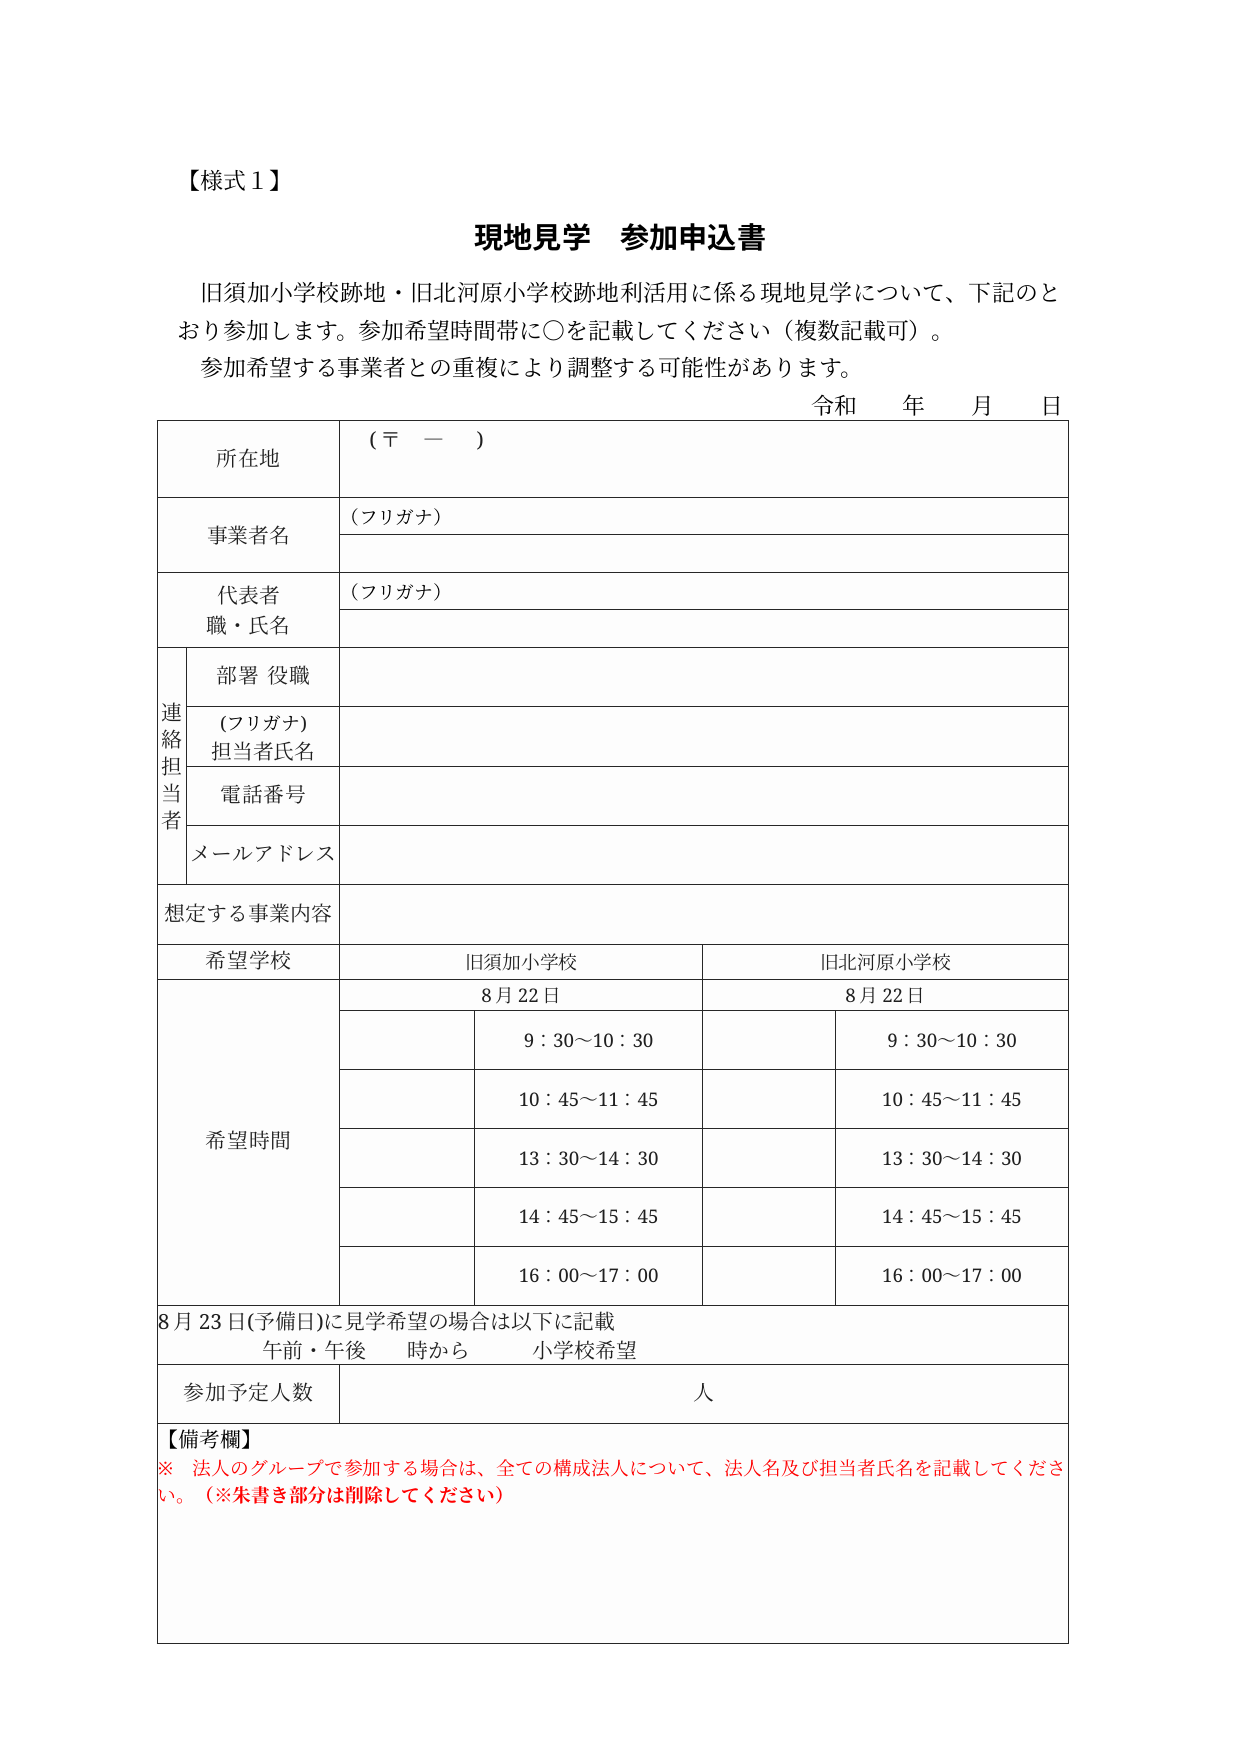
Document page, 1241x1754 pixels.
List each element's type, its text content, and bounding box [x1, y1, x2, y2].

text 現地見学 参加申込書 [177, 198, 1063, 273]
text 令和 年 月 日 [177, 386, 1063, 420]
subtitle 【様式１】 [177, 161, 1063, 198]
text 旧須加小学校跡地・旧北河原小学校跡地利活用に係る現地見学について、下記のとおり参加します。参加希望時間帯に○を記載してください（複数記載可）。 [177, 273, 1063, 348]
text 参加希望する事業者との重複により調整する可能性があります。 [177, 348, 1063, 386]
